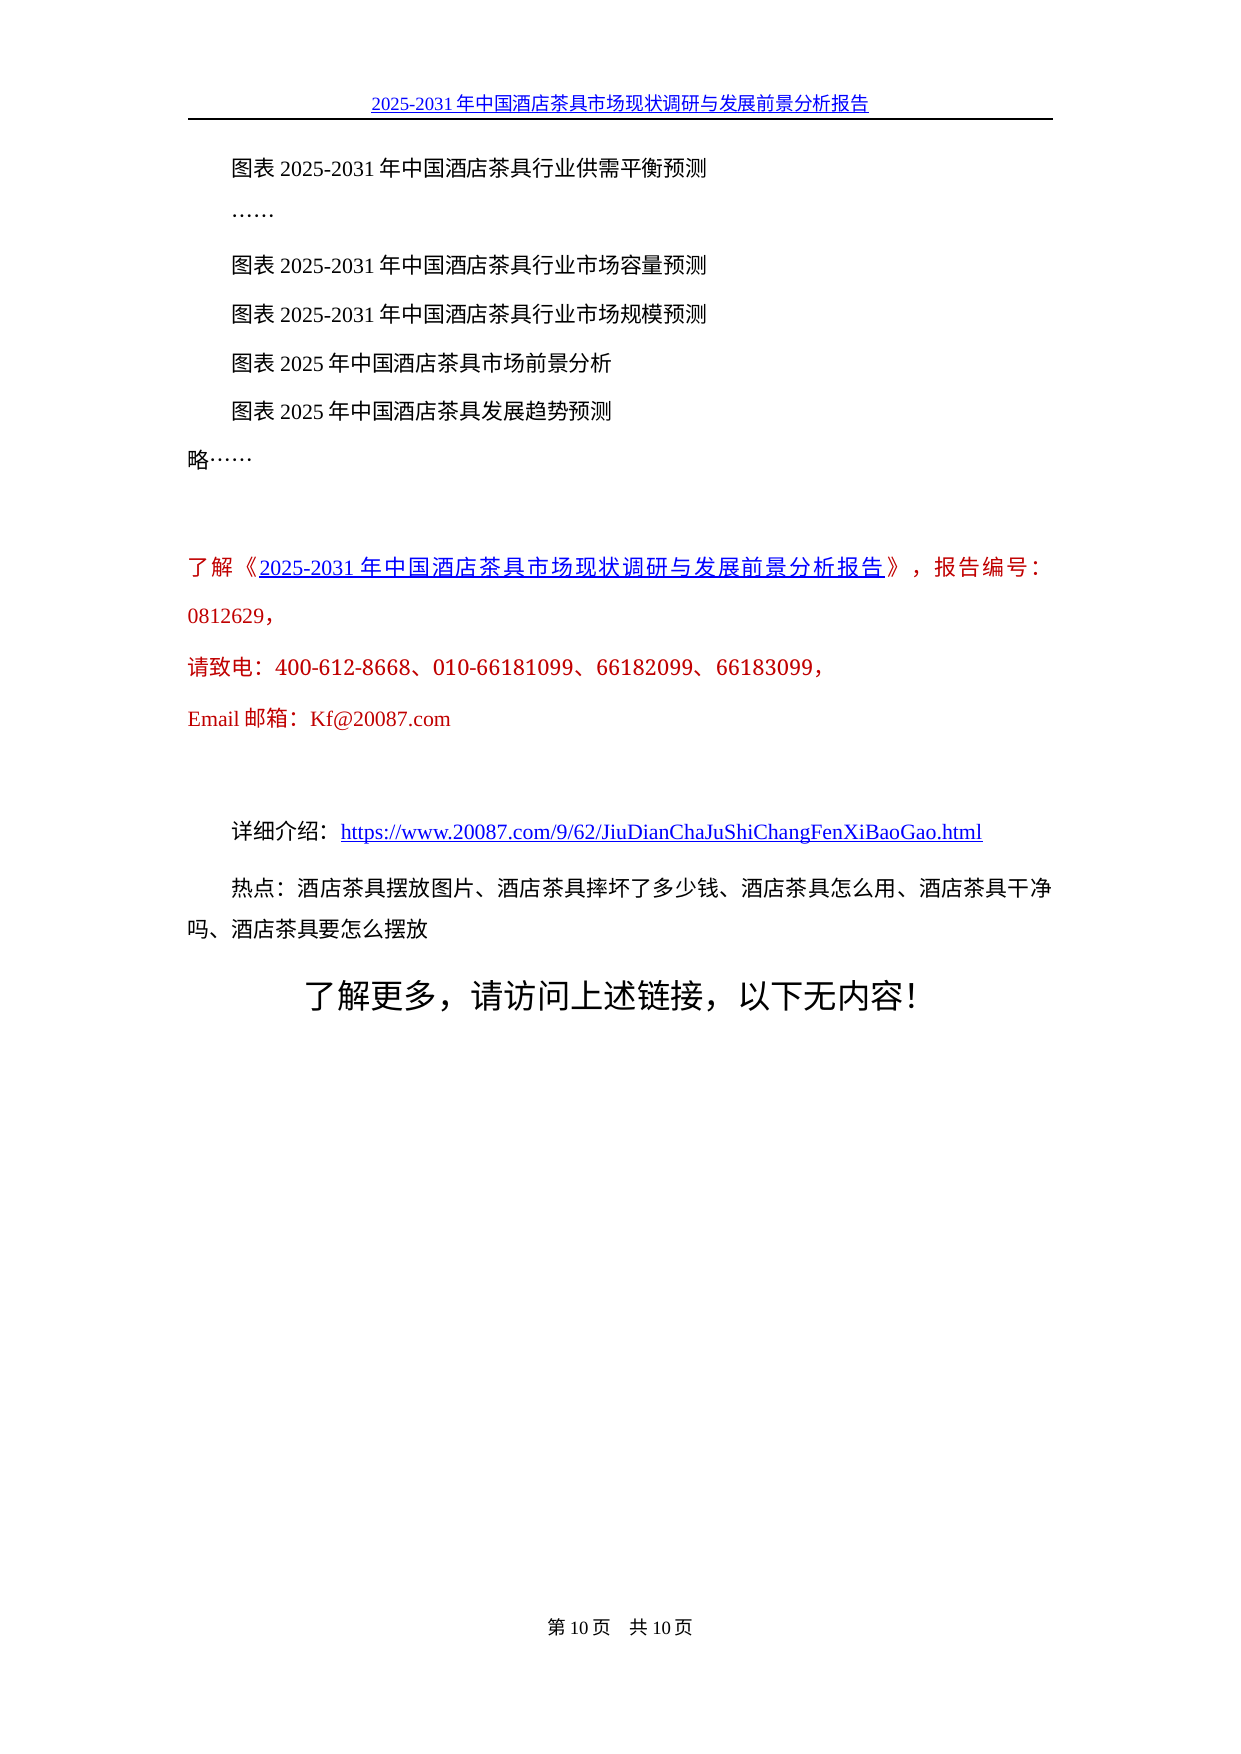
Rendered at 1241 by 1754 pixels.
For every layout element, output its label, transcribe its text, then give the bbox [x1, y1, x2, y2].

text 详细介绍：https://www.20087.com/9/62/JiuDianChaJuShiChangFenXiBaoGao.html [187, 814, 1053, 846]
title 了解更多，请访问上述链接，以下无内容！ [187, 961, 1053, 1026]
text 热点：酒店茶具摆放图片、酒店茶具摔坏了多少钱、酒店茶具怎么用、酒店茶具干净吗、酒店茶具要怎么摆放 [187, 871, 1053, 944]
text Email邮箱：Kf@20087.com [187, 701, 1053, 733]
text 请致电：400-612-8668、010-66181099、66182099、66183099， [187, 649, 1053, 682]
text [187, 150, 1053, 475]
text 了解《2025-2031年中国酒店茶具市场现状调研与发展前景分析报告》，报告编号：0812629， [187, 549, 1053, 630]
